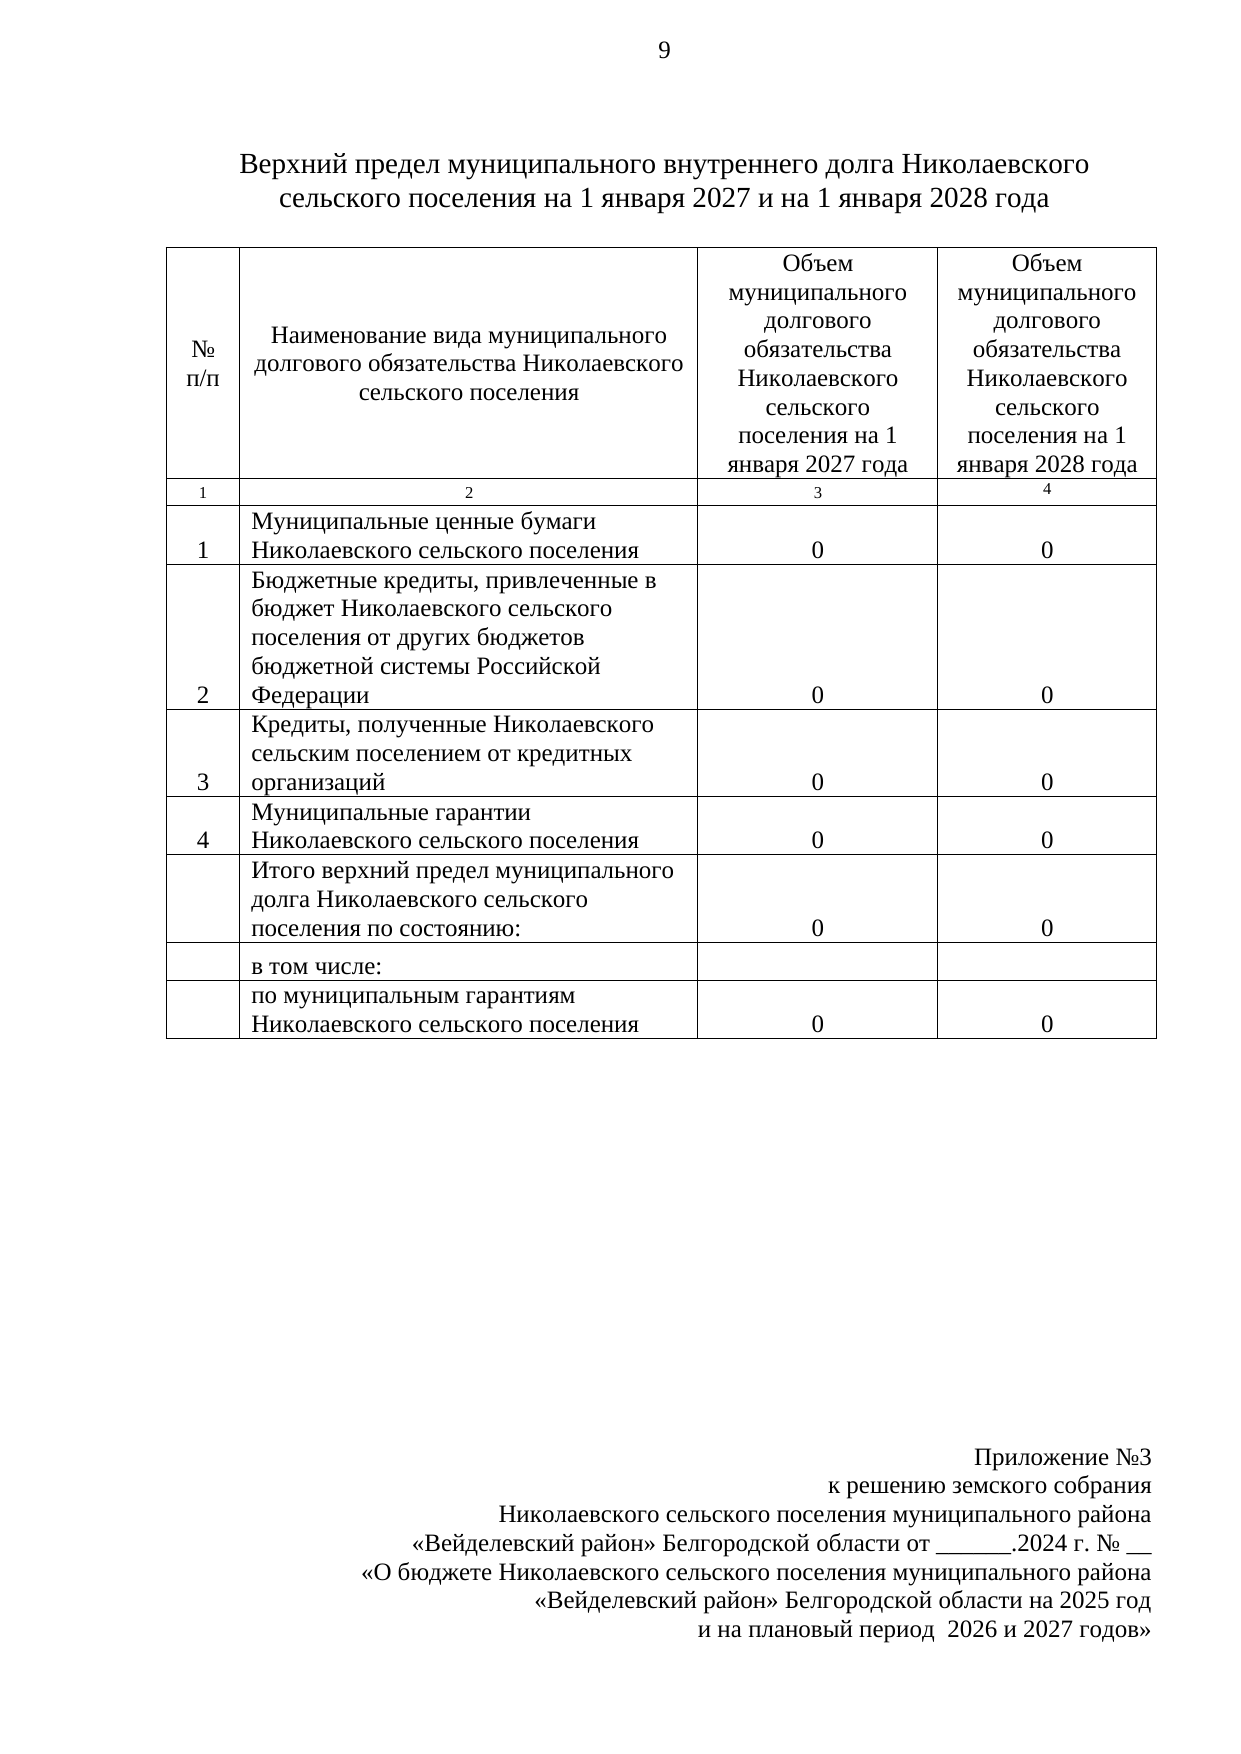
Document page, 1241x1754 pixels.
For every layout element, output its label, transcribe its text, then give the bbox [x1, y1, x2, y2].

table_cell Бюджетные кредиты, привлеченные в бюджет Николаевского сельского поселения от других бюджетов бюджетной системы Российской Федерации [240, 565, 697, 708]
table_cell [167, 981, 239, 1038]
text «Вейделевский район» Белгородской области от ______.2024 г. № __ [177, 1528, 1152, 1557]
table_cell 0 [698, 981, 937, 1038]
table_cell 0 [698, 506, 937, 564]
table_cell Итого верхний предел муниципального долга Николаевского сельского поселения по состоянию: [240, 855, 697, 942]
table_cell 3 [698, 479, 937, 505]
table_cell по муниципальным гарантиям Николаевского сельского поселения [240, 981, 697, 1038]
table_cell 1 [167, 479, 239, 505]
table_cell 2 [240, 479, 697, 505]
table_cell Муниципальные ценные бумаги Николаевского сельского поселения [240, 506, 697, 564]
table_cell 4 [167, 797, 239, 854]
text Приложение №3 [177, 1442, 1152, 1470]
table_header Наименование вида муниципального долгового обязательства Николаевского сельского поселения [240, 248, 697, 478]
table_cell 2 [167, 565, 239, 708]
table_cell 0 [698, 797, 937, 854]
table_cell 0 [938, 565, 1156, 708]
text Николаевского сельского поселения муниципального района [177, 1499, 1152, 1528]
table_cell 4 [938, 479, 1156, 505]
table_cell [167, 855, 239, 942]
table_cell [698, 943, 937, 979]
table_cell 0 [938, 855, 1156, 942]
table_cell 0 [938, 506, 1156, 564]
table_cell 3 [167, 710, 239, 796]
table_cell 1 [167, 506, 239, 564]
text «О бюджете Николаевского сельского поселения муниципального района [177, 1557, 1152, 1585]
table_cell [167, 943, 239, 979]
text и на плановый период 2026 и 2027 годов» [177, 1614, 1152, 1643]
table_cell Кредиты, полученные Николаевского сельским поселением от кредитных организаций [240, 710, 697, 796]
text «Вейделевский район» Белгородской области на 2025 год [177, 1585, 1152, 1614]
table_cell [938, 943, 1156, 979]
table_cell Муниципальные гарантии Николаевского сельского поселения [240, 797, 697, 854]
table_cell 0 [698, 565, 937, 708]
table_cell 0 [938, 981, 1156, 1038]
table_cell 0 [698, 710, 937, 796]
table_header Объем муниципального долгового обязательства Николаевского сельского поселения на 1 января 2027 года [698, 248, 937, 478]
table_cell 0 [698, 855, 937, 942]
text к решению земского собрания [177, 1470, 1152, 1499]
table_cell 0 [938, 710, 1156, 796]
table_cell в том числе: [240, 943, 697, 979]
table_header Объем муниципального долгового обязательства Николаевского сельского поселения на 1 января 2028 года [938, 248, 1156, 478]
text Верхний предел муниципального внутреннего долга Николаевского сельского поселения на 1 января 2027 и на 1 января 2028 года [177, 146, 1152, 213]
table_cell 0 [938, 797, 1156, 854]
table_header № п/п [167, 248, 239, 478]
